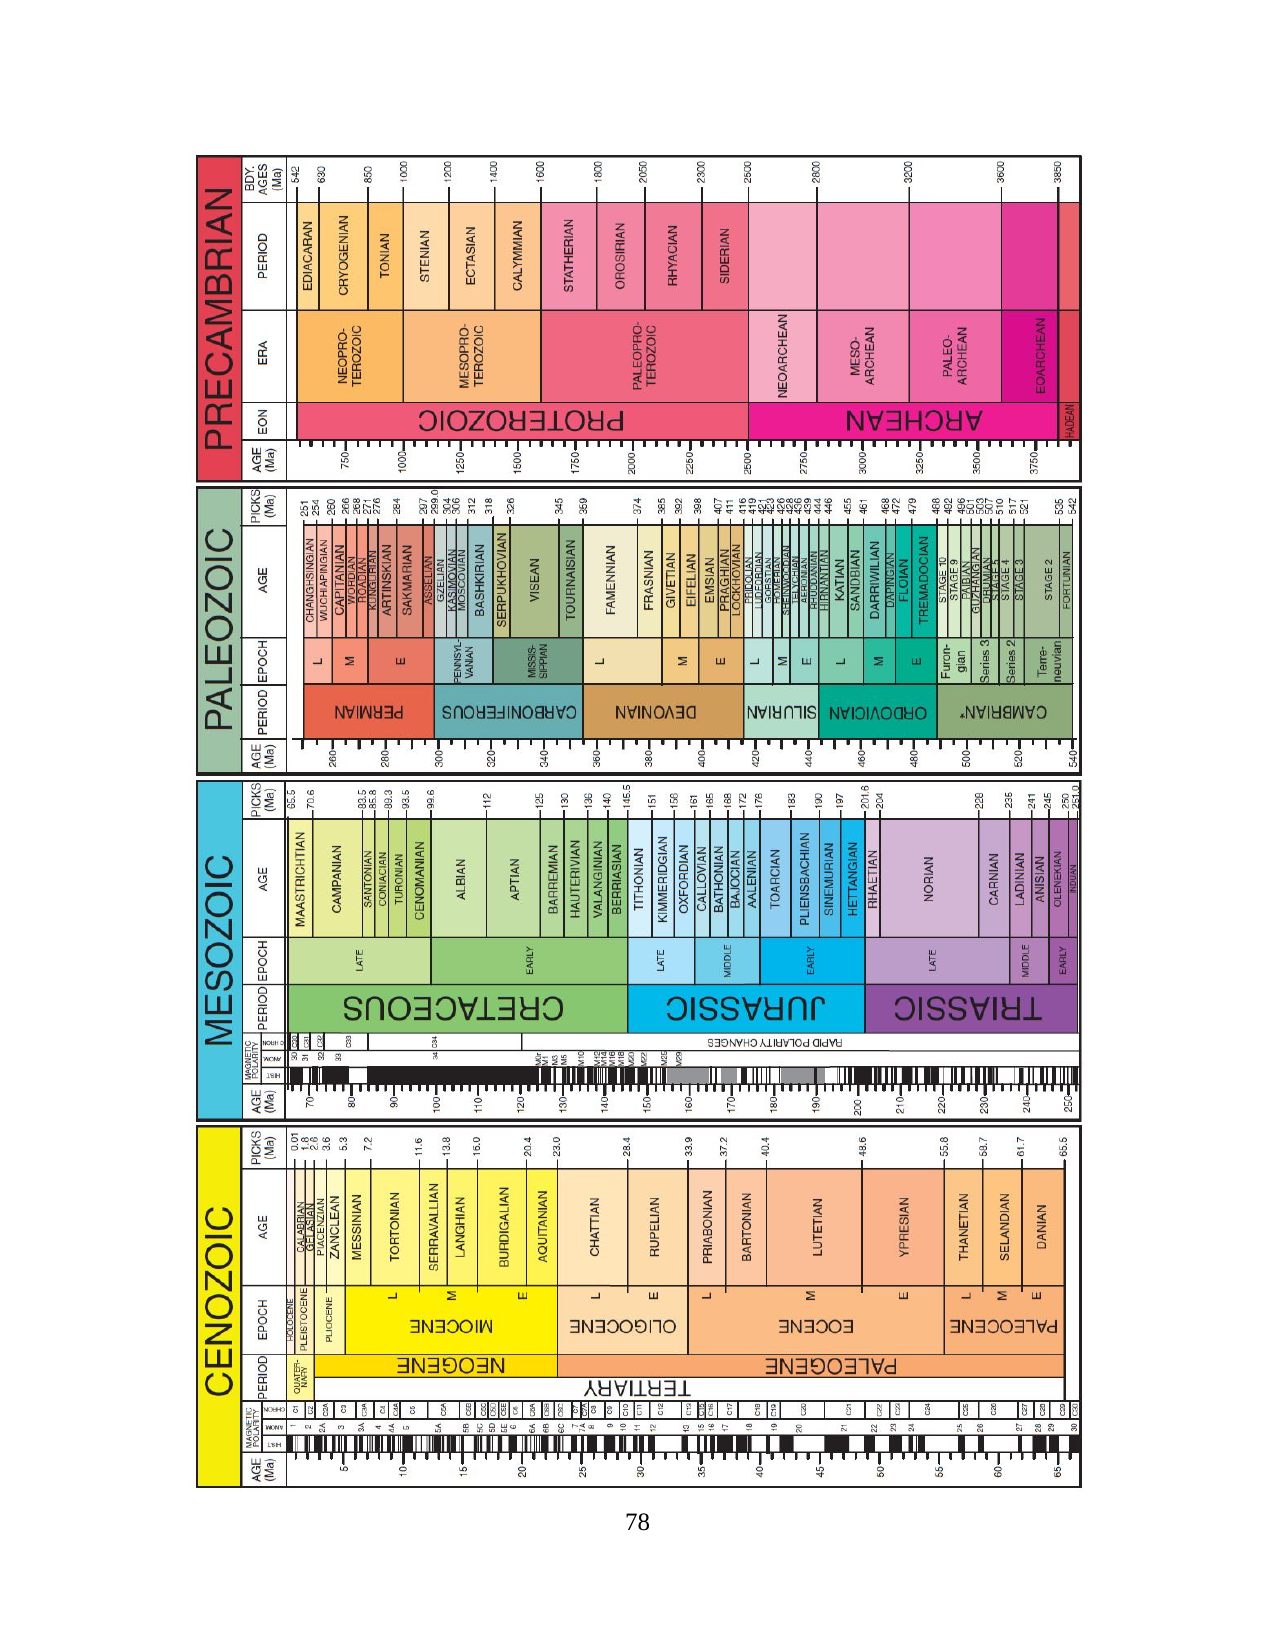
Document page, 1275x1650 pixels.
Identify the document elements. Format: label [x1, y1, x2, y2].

picture [189, 150, 1086, 1492]
